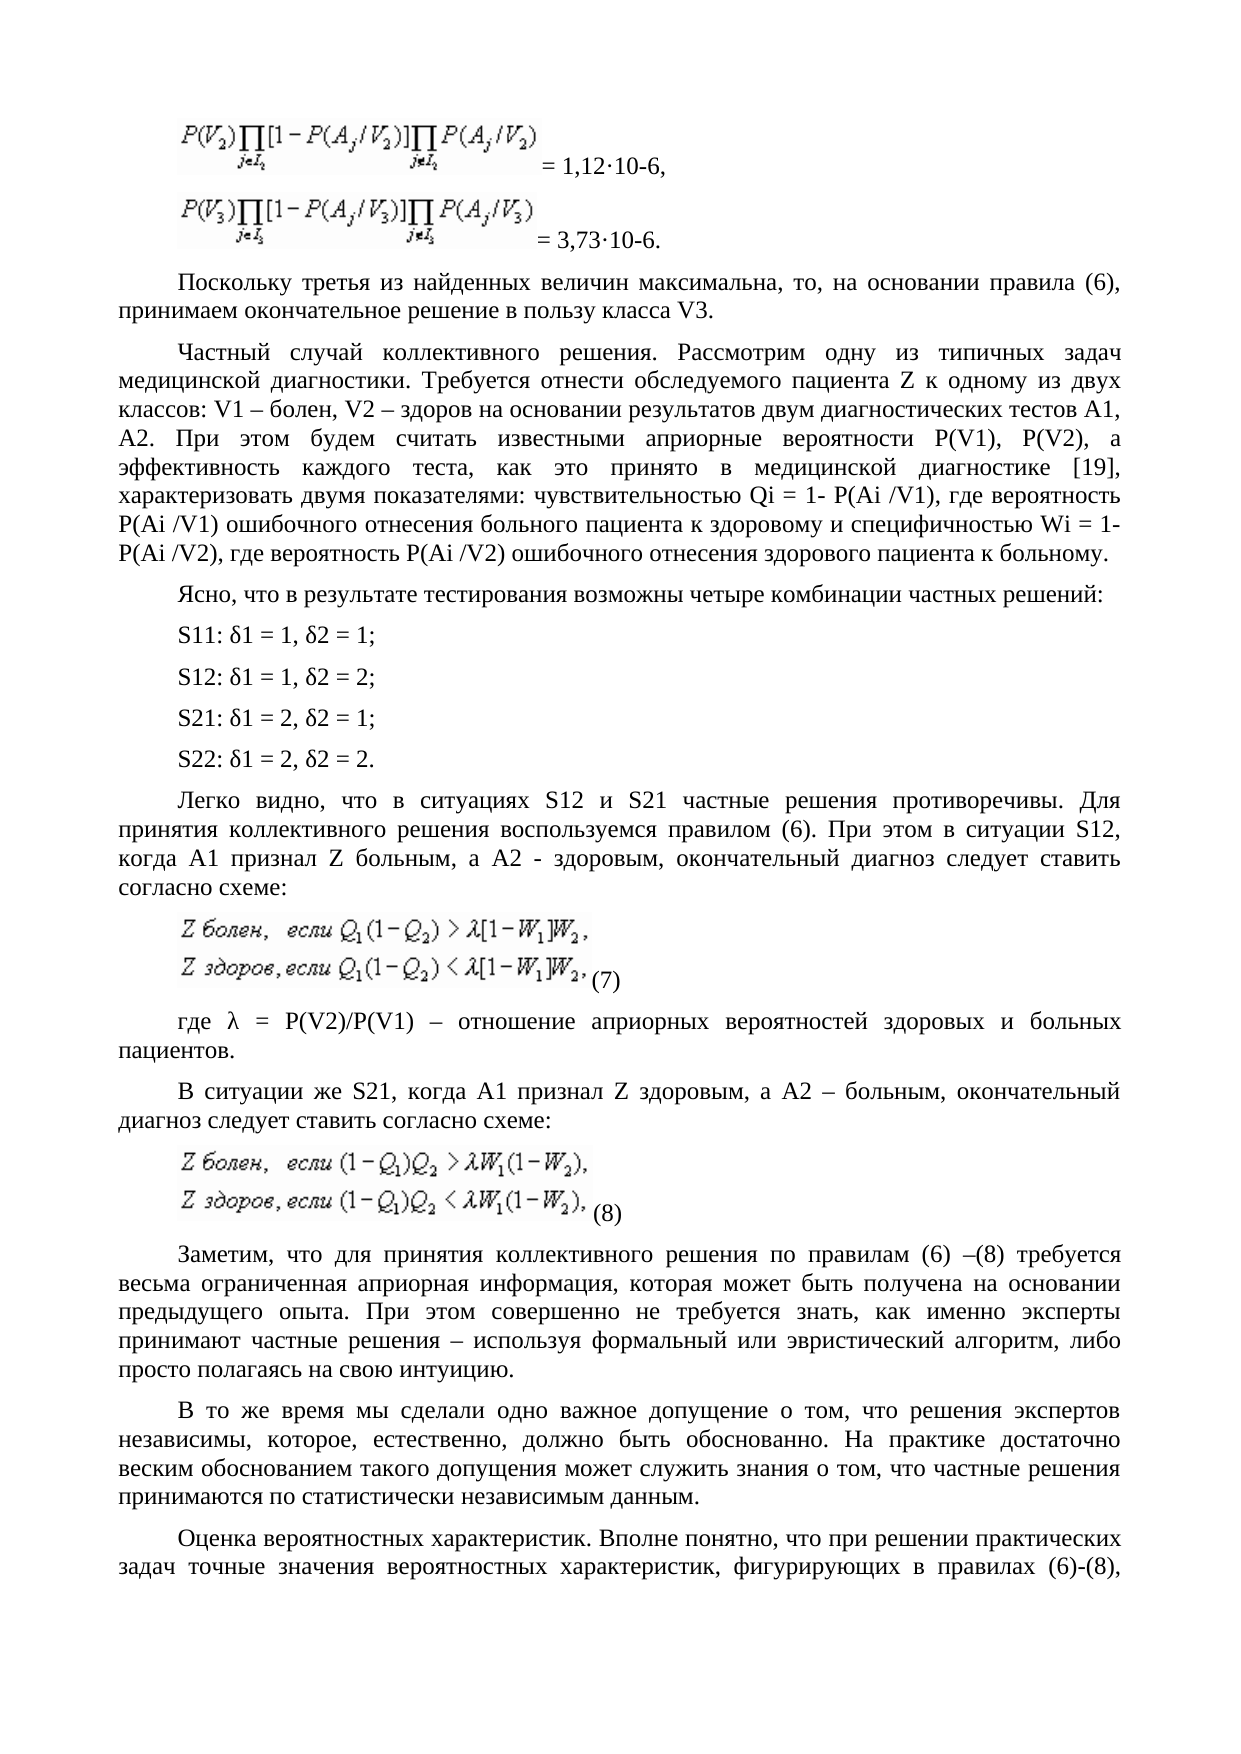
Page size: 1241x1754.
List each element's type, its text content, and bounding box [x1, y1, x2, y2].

text S22: δ1 = 2, δ2 = 2. [118, 744, 1122, 773]
text S12: δ1 = 1, δ2 = 2; [118, 662, 1122, 690]
text где λ = P(V2)/P(V1) – отношение априорных вероятностей здоровых и больных пациентов. [118, 1006, 1122, 1063]
picture [177, 912, 592, 988]
text Ясно, что в результате тестирования возможны четыре комбинации частных решений: [118, 579, 1122, 608]
picture [177, 1145, 593, 1221]
picture [177, 192, 537, 249]
text Поскольку третья из найденных величин максимальна, то, на основании правила (6), принимаем окончательное решение в пользу класса V3. [118, 267, 1122, 324]
text Заметим, что для принятия коллективного решения по правилам (6) –(8) требуется весьма ограниченная априорная информация, которая может быть получена на основании предыдущего опыта. При этом совершенно не требуется знать, как именно эксперты принимают частные решения – используя формальный или эвристический алгоритм, либо просто полагаясь на свою интуицию. [118, 1239, 1122, 1383]
text В ситуации же S21, когда A1 признал Z здоровым, а A2 – больным, окончательный диагноз следует ставить согласно схеме: [118, 1076, 1122, 1133]
text В то же время мы сделали одно важное допущение о том, что решения экспертов независимы, которое, естественно, должно быть обоснованно. На практике достаточно веским обоснованием такого допущения может служить знания о том, что частные решения принимаются по статистически независимым данным. [118, 1395, 1122, 1510]
text S21: δ1 = 2, δ2 = 1; [118, 703, 1122, 732]
text Частный случай коллективного решения. Рассмотрим одну из типичных задач медицинской диагностики. Требуется отнести обследуемого пациента Z к одному из двух классов: V1 – болен, V2 – здоров на основании результатов двум диагностических тестов A1, A2. При этом будем считать известными априорные вероятности P(V1), P(V2), а эффективность каждого теста, как это принято в медицинской диагностике [19], характеризовать двумя показателями: чувствительностью Qi = 1- P(Ai /V1), где вероятность P(Ai /V1) ошибочного отнесения больного пациента к здоровому и специфичностью Wi = 1- P(Ai /V2), где вероятность P(Ai /V2) ошибочного отнесения здорового пациента к больному. [118, 337, 1122, 567]
text S11: δ1 = 1, δ2 = 1; [118, 620, 1122, 649]
text Легко видно, что в ситуациях S12 и S21 частные решения противоречивы. Для принятия коллективного решения воспользуемся правилом (6). При этом в ситуации S12, когда A1 признал Z больным, а A2 - здоровым, окончательный диагноз следует ставить согласно схеме: [118, 785, 1122, 900]
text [118, 1523, 1122, 1580]
picture [177, 118, 542, 175]
